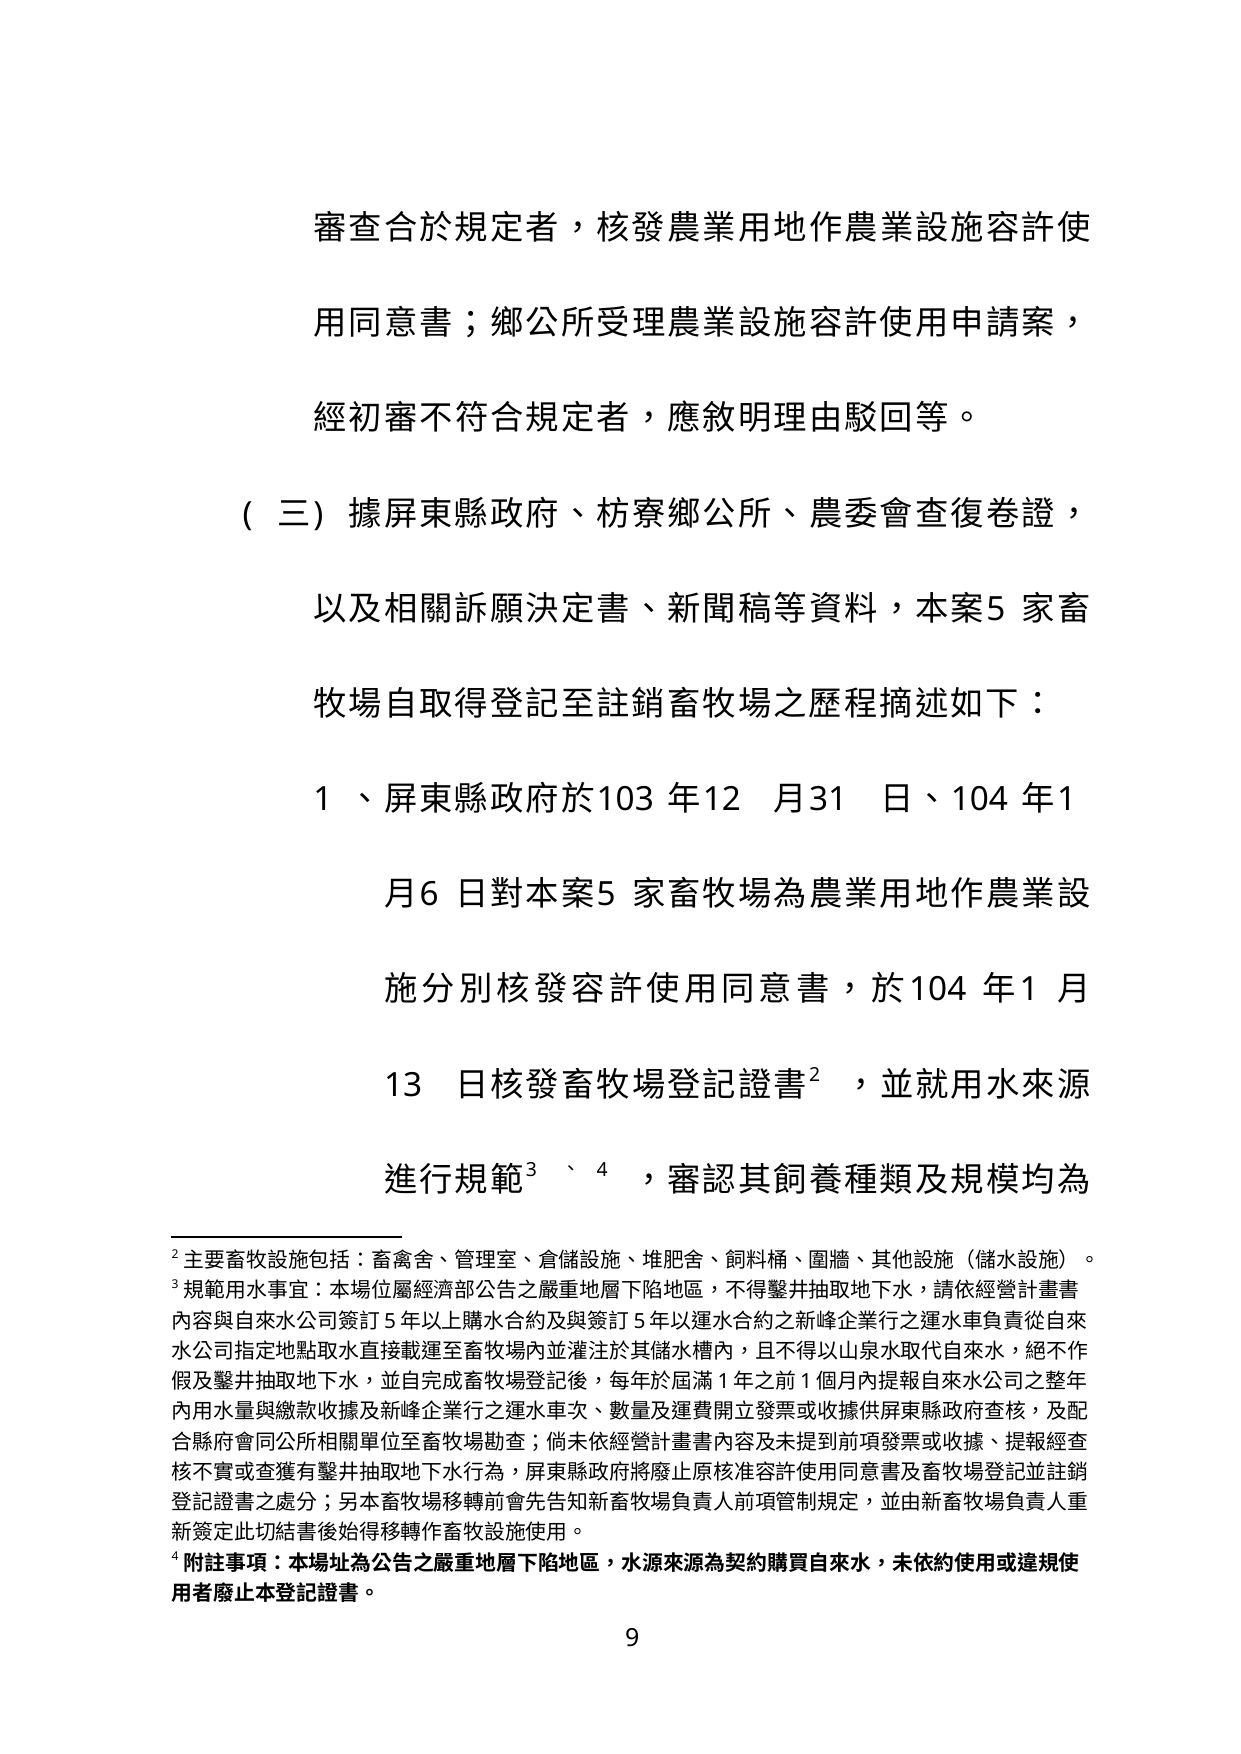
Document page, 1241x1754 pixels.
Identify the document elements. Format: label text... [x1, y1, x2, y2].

subtitle 屏東縣政府於103年12月31日、104年1月6日對本案5家畜牧場為農業用地作農業設施分別核發容許使用同意書，於104年1月13日核發畜牧場登記證書，並就用水來源進行規範、，審認其飼養種類及規模均為白肉雞6萬隻，且均無設置畜禽廢污處理設備。農委會於104年11月5日函示並於105年10月31日派員會同屏東縣政府、枋寮鄉公所及其他相關單位人員至現場勘查，發現5家畜牧場西側使用同一圍籬(牆)，而仁愛畜牧場及和平畜牧場東側亦有共同圍籬(牆)，應依畜牧法第4條第2款規定合併計算其飼養規模，該會於105年12月19日函復屏東縣政府，並經該府於106年1月20日函轉知5家畜牧場於文到30日內依相關規定辦理變更。 [296, 748, 1092, 1224]
subtitle 據屏東縣政府、枋寮鄉公所、農委會查復卷證，以及相關訴願決定書、新聞稿等資料，本案5家畜牧場自取得登記至註銷畜牧場之歷程摘述如下： [242, 463, 1092, 748]
